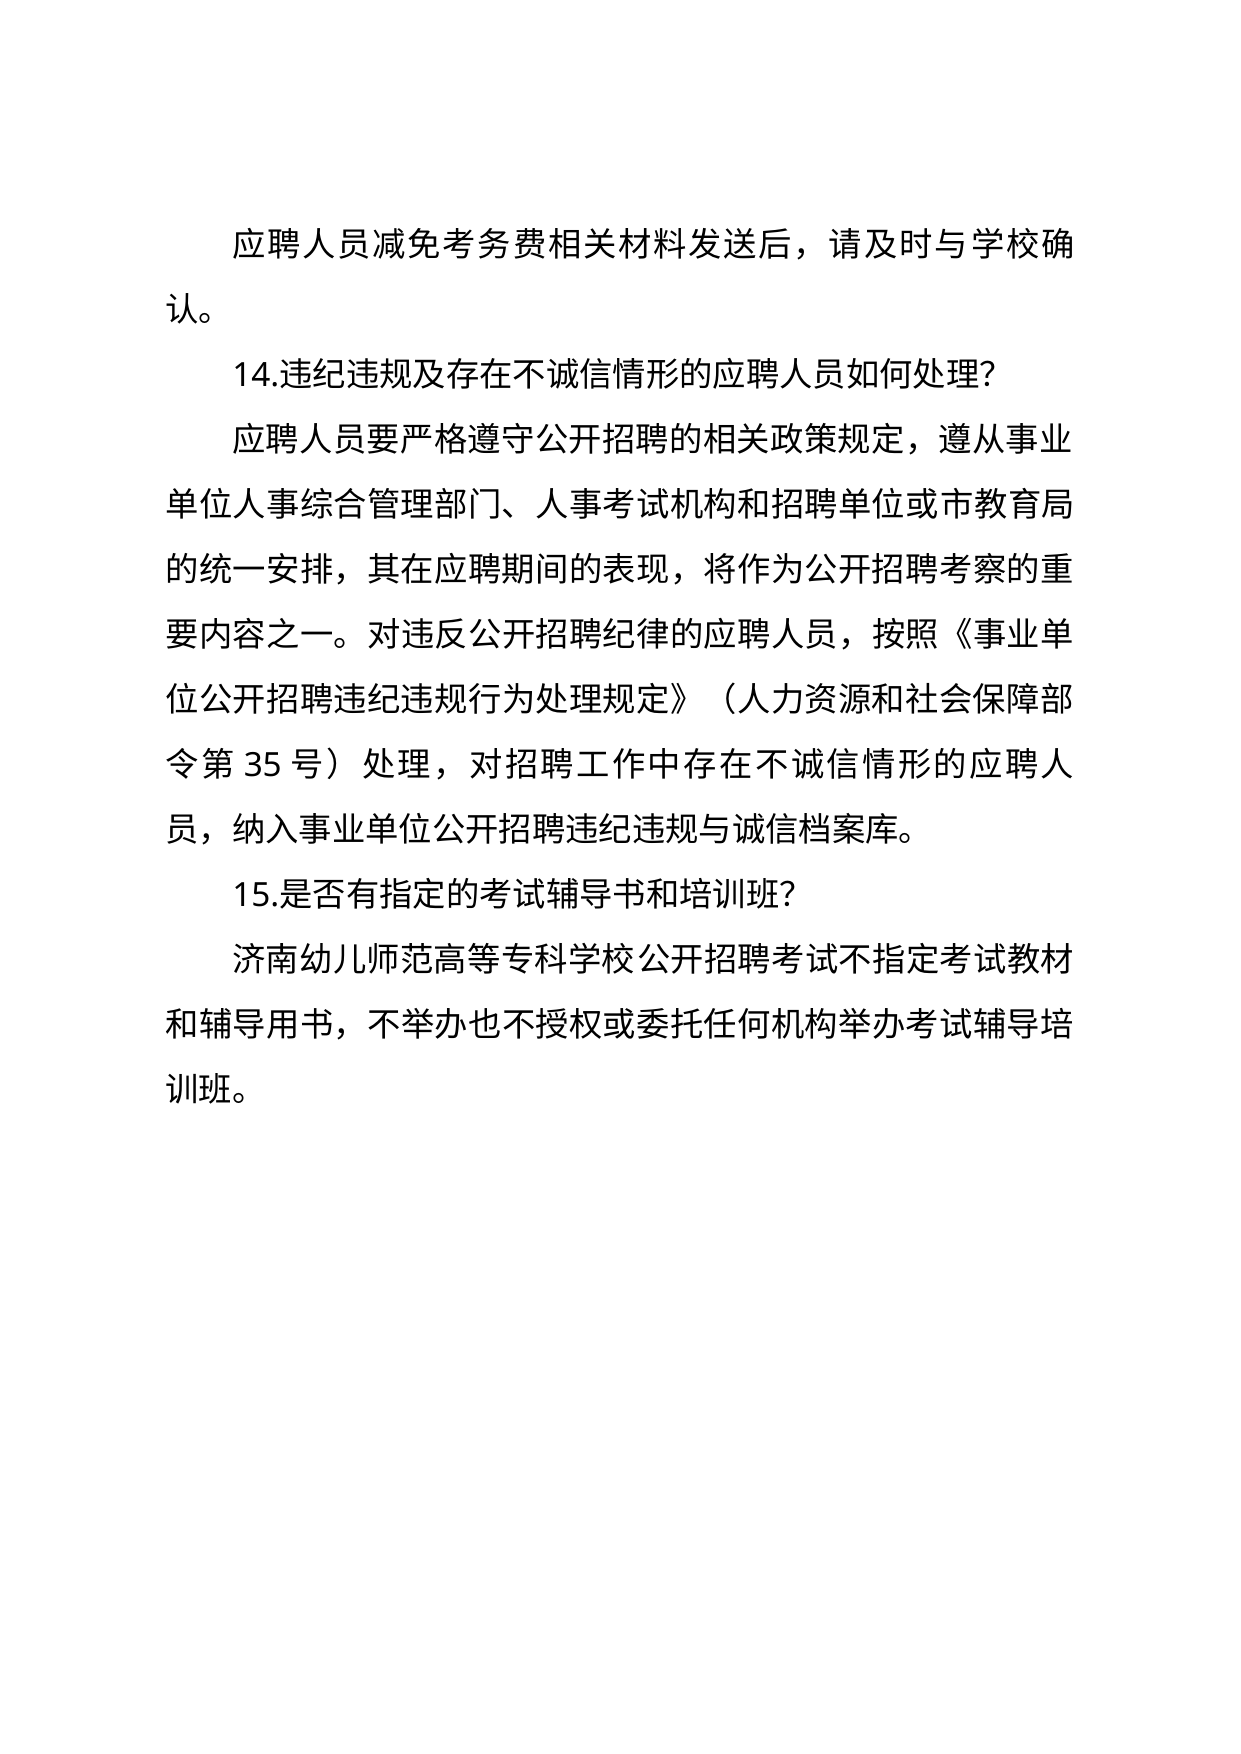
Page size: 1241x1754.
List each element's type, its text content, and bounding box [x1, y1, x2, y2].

text 应聘人员减免考务费相关材料发送后，请及时与学校确认。 [165, 209, 1075, 339]
text 应聘人员要严格遵守公开招聘的相关政策规定，遵从事业单位人事综合管理部门、人事考试机构和招聘单位或市教育局的统一安排，其在应聘期间的表现，将作为公开招聘考察的重要内容之一。对违反公开招聘纪律的应聘人员，按照《事业单位公开招聘违纪违规行为处理规定》（人力资源和社会保障部令第35号）处理，对招聘工作中存在不诚信情形的应聘人员，纳入事业单位公开招聘违纪违规与诚信档案库。 [165, 404, 1075, 859]
text 15.是否有指定的考试辅导书和培训班？ [165, 859, 1075, 924]
text 济南幼儿师范高等专科学校公开招聘考试不指定考试教材和辅导用书，不举办也不授权或委托任何机构举办考试辅导培训班。 [165, 924, 1075, 1119]
text 14.违纪违规及存在不诚信情形的应聘人员如何处理？ [165, 339, 1075, 404]
